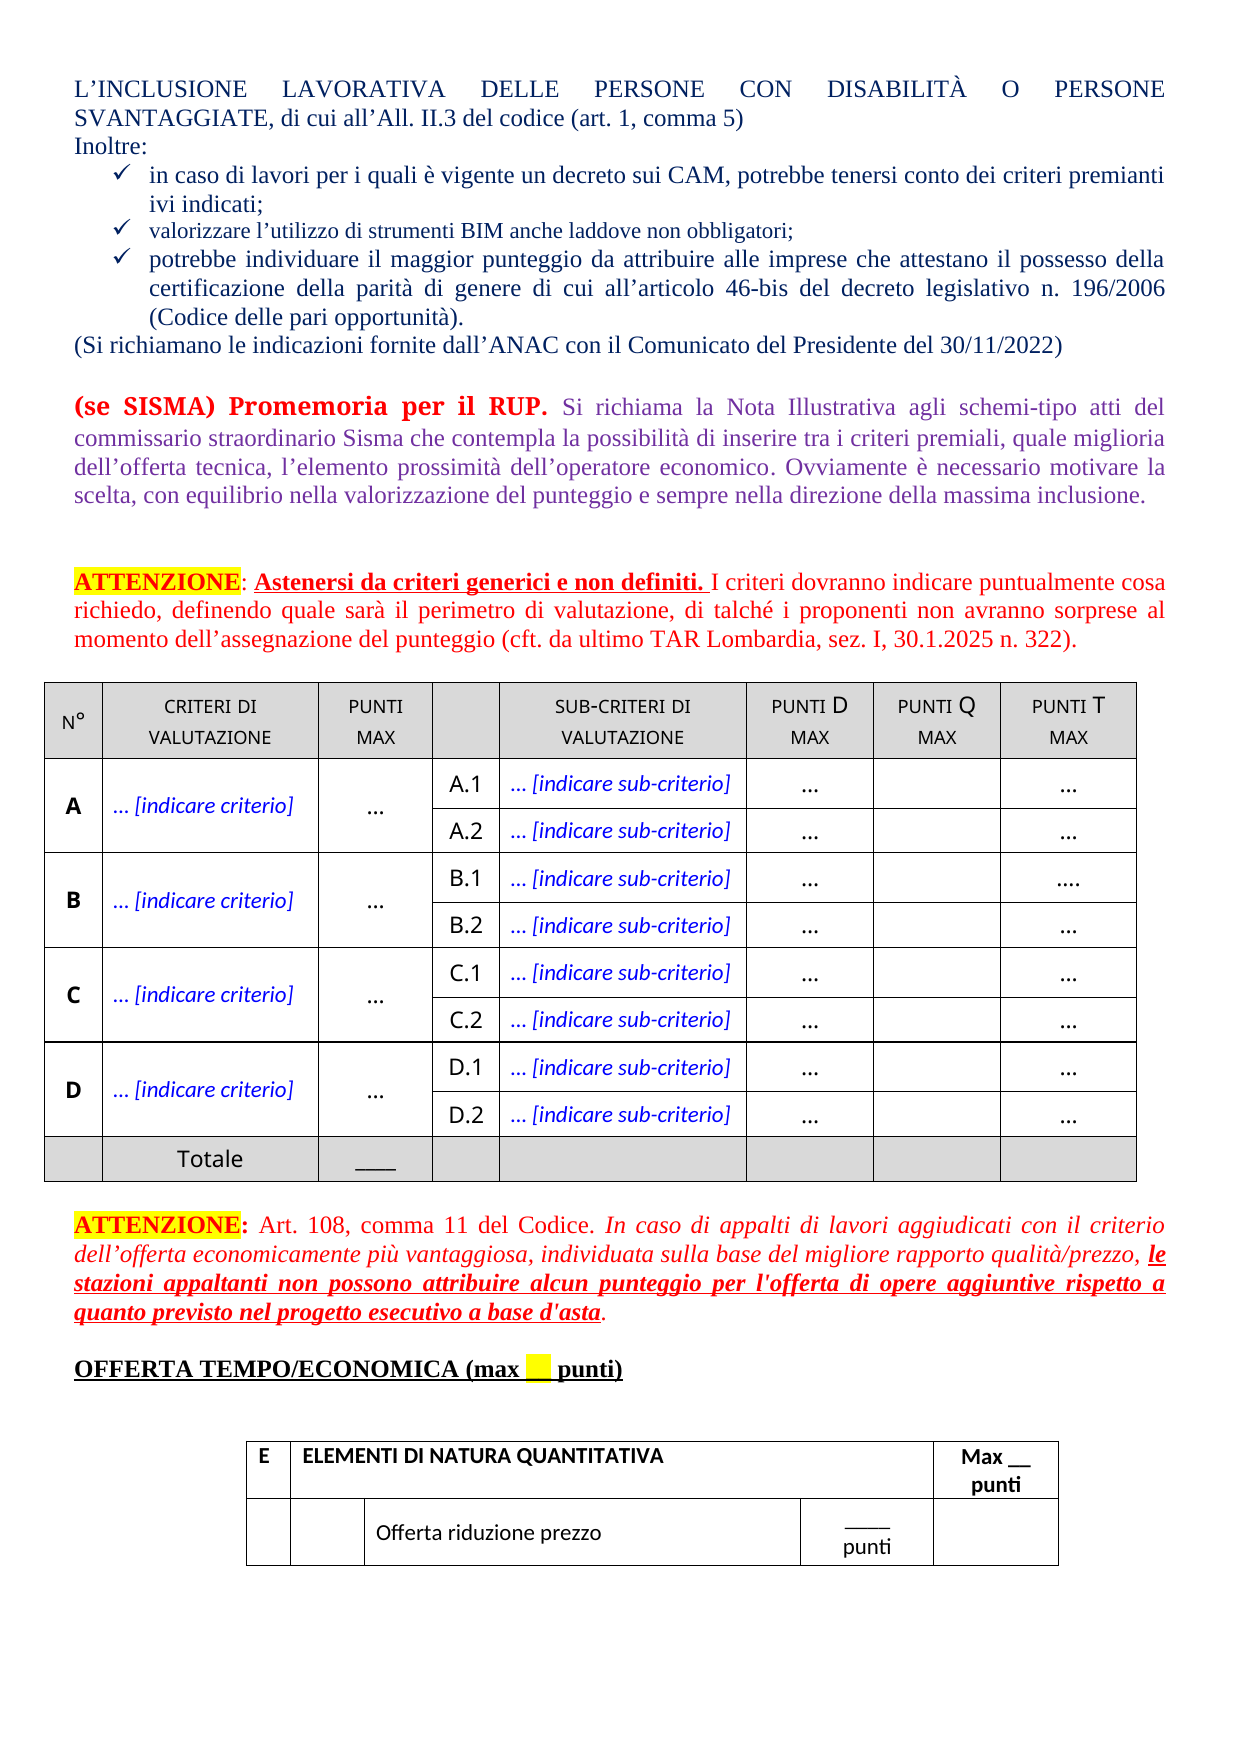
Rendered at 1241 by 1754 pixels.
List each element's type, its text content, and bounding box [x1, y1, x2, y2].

table_header punti max [319, 683, 432, 758]
table_cell … [indicare criterio] [103, 1043, 318, 1136]
table_cell A.1 [433, 759, 499, 807]
table_cell … [747, 903, 873, 947]
table_cell [874, 1137, 1000, 1181]
table_cell [874, 1043, 1000, 1091]
table_header E [247, 1442, 290, 1498]
table_cell [874, 948, 1000, 997]
table_cell … [indicare sub-criterio] [500, 998, 746, 1041]
table_cell … [indicare criterio] [103, 759, 318, 852]
text OFFERTA TEMPO/ECONOMICA (max __ punti) [74, 1354, 526, 1379]
table_cell [874, 903, 1000, 947]
table_cell Offerta riduzione prezzo [365, 1499, 800, 1565]
table_cell [500, 1137, 746, 1181]
table_cell [45, 1137, 102, 1181]
table_cell … [1001, 998, 1136, 1041]
table_cell … [1001, 903, 1136, 947]
text ATTENZIONE: Astenersi da criteri generici e non definiti. I criteri dovranno indicare puntualmente cosa richiedo, definendo quale sarà il perimetro di valutazione, di talché i proponenti non avranno sorprese al momento dell’assegnazione del punteggio (cft. da ultimo TAR Lombardia, sez. I, 30.1.2025 n. 322). [74, 567, 1166, 653]
table_header criteri di valutazione [103, 683, 318, 758]
table_cell [874, 853, 1000, 902]
list potrebbe individuare il maggior punteggio da attribuire alle imprese che attestano il possesso della certificazione della parità di genere di cui all’articolo 46-bis del decreto legislativo n. 196/2006 (Codice delle pari opportunità). [111, 244, 1166, 331]
table_cell … [747, 809, 873, 852]
table_cell … [747, 998, 873, 1041]
table_cell … [indicare criterio] [103, 853, 318, 947]
list in caso di lavori per i quali è vigente un decreto sui CAM, potrebbe tenersi conto dei criteri premianti ivi indicati; [111, 160, 1166, 218]
table_cell D.1 [433, 1043, 499, 1091]
table_cell [874, 998, 1000, 1041]
table_cell …. [1001, 853, 1136, 902]
table_cell B.1 [433, 853, 499, 902]
table_cell … [1001, 759, 1136, 807]
table_cell … [747, 853, 873, 902]
table_header sub-criteri di valutazione [500, 683, 746, 758]
table_cell A.2 [433, 809, 499, 852]
table_cell … [747, 1092, 873, 1136]
table_cell … [1001, 809, 1136, 852]
table_cell Totale [103, 1137, 318, 1181]
text ATTENZIONE: Art. 108, comma 11 del Codice. In caso di appalti di lavori aggiudicati con il criterio dell’offerta economicamente più vantaggiosa, individuata sulla base del migliore rapporto qualità/prezzo, le stazioni appaltanti non possono attribuire alcun punteggio per l'offerta di opere aggiuntive rispetto a quanto previsto nel progetto esecutivo a base d'asta. [74, 1211, 1166, 1293]
table_cell [747, 1137, 873, 1181]
text OFFERTA TEMPO/ECONOMICA (max __ punti) [551, 1354, 1166, 1383]
table_header punti D max [747, 683, 873, 758]
table_cell … [319, 759, 432, 852]
table_cell … [indicare criterio] [103, 948, 318, 1041]
table_cell … [319, 853, 432, 947]
table_cell … [indicare sub-criterio] [500, 853, 746, 902]
table_cell … [1001, 1043, 1136, 1091]
table_header n° [45, 683, 102, 758]
table_cell … [1001, 948, 1136, 997]
table_cell … [indicare sub-criterio] [500, 1043, 746, 1091]
table_cell ____ [319, 1137, 432, 1181]
table_cell D [45, 1043, 102, 1136]
table_cell C.1 [433, 948, 499, 997]
table_cell [1001, 1137, 1136, 1181]
table_cell … [319, 1043, 432, 1136]
table_cell … [indicare sub-criterio] [500, 1092, 746, 1136]
table_cell … [indicare sub-criterio] [500, 948, 746, 997]
table_header punti Q max [874, 683, 1000, 758]
table_cell ____ punti [801, 1499, 933, 1565]
table_cell C.2 [433, 998, 499, 1041]
table_cell [291, 1499, 364, 1565]
table_cell … [indicare sub-criterio] [500, 903, 746, 947]
table_cell D.2 [433, 1092, 499, 1136]
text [74, 74, 1166, 131]
table_header punti T max [1001, 683, 1136, 758]
text Inoltre: [74, 131, 1166, 160]
table_cell … [indicare sub-criterio] [500, 809, 746, 852]
table_cell … [747, 1043, 873, 1091]
table_header Max __ punti [934, 1442, 1058, 1498]
table_cell … [747, 759, 873, 807]
table_cell C [45, 948, 102, 1041]
text (Si richiamano le indicazioni fornite dall’ANAC con il Comunicato del Presidente del 30/11/2022) [74, 331, 1166, 359]
table_cell [874, 1092, 1000, 1136]
table_header ELEMENTI DI NATURA QUANTITATIVA [291, 1442, 933, 1498]
table_cell … [indicare sub-criterio] [500, 759, 746, 807]
table_cell … [1001, 1092, 1136, 1136]
table_cell B [45, 853, 102, 947]
text (se SISMA) Promemoria per il RUP. Si richiama la Nota Illustrativa agli schemi-tipo atti del commissario straordinario Sisma che contempla la possibilità di inserire tra i criteri premiali, quale miglioria dell’offerta tecnica, l’elemento prossimità dell’operatore economico. Ovviamente è necessario motivare la scelta, con equilibrio nella valorizzazione del punteggio e sempre nella direzione della massima inclusione. [74, 389, 1166, 509]
table_cell … [319, 948, 432, 1041]
table_cell [874, 809, 1000, 852]
table_cell … [747, 948, 873, 997]
table_cell A [45, 759, 102, 852]
table_cell [874, 759, 1000, 807]
list valorizzare l’utilizzo di strumenti BIM anche laddove non obbligatori; [111, 218, 1166, 244]
table_cell [433, 1137, 499, 1181]
table_cell [934, 1499, 1058, 1565]
text ATTENZIONE: Art. 108, comma 11 del Codice. In caso di appalti di lavori aggiudicati con il criterio dell’offerta economicamente più vantaggiosa, individuata sulla base del migliore rapporto qualità/prezzo, le stazioni appaltanti non possono attribuire alcun punteggio per l'offerta di opere aggiuntive rispetto a quanto previsto nel progetto esecutivo a base d'asta. [74, 1294, 1166, 1326]
table_cell [247, 1499, 290, 1565]
table_header [433, 683, 499, 758]
table_cell B.2 [433, 903, 499, 947]
